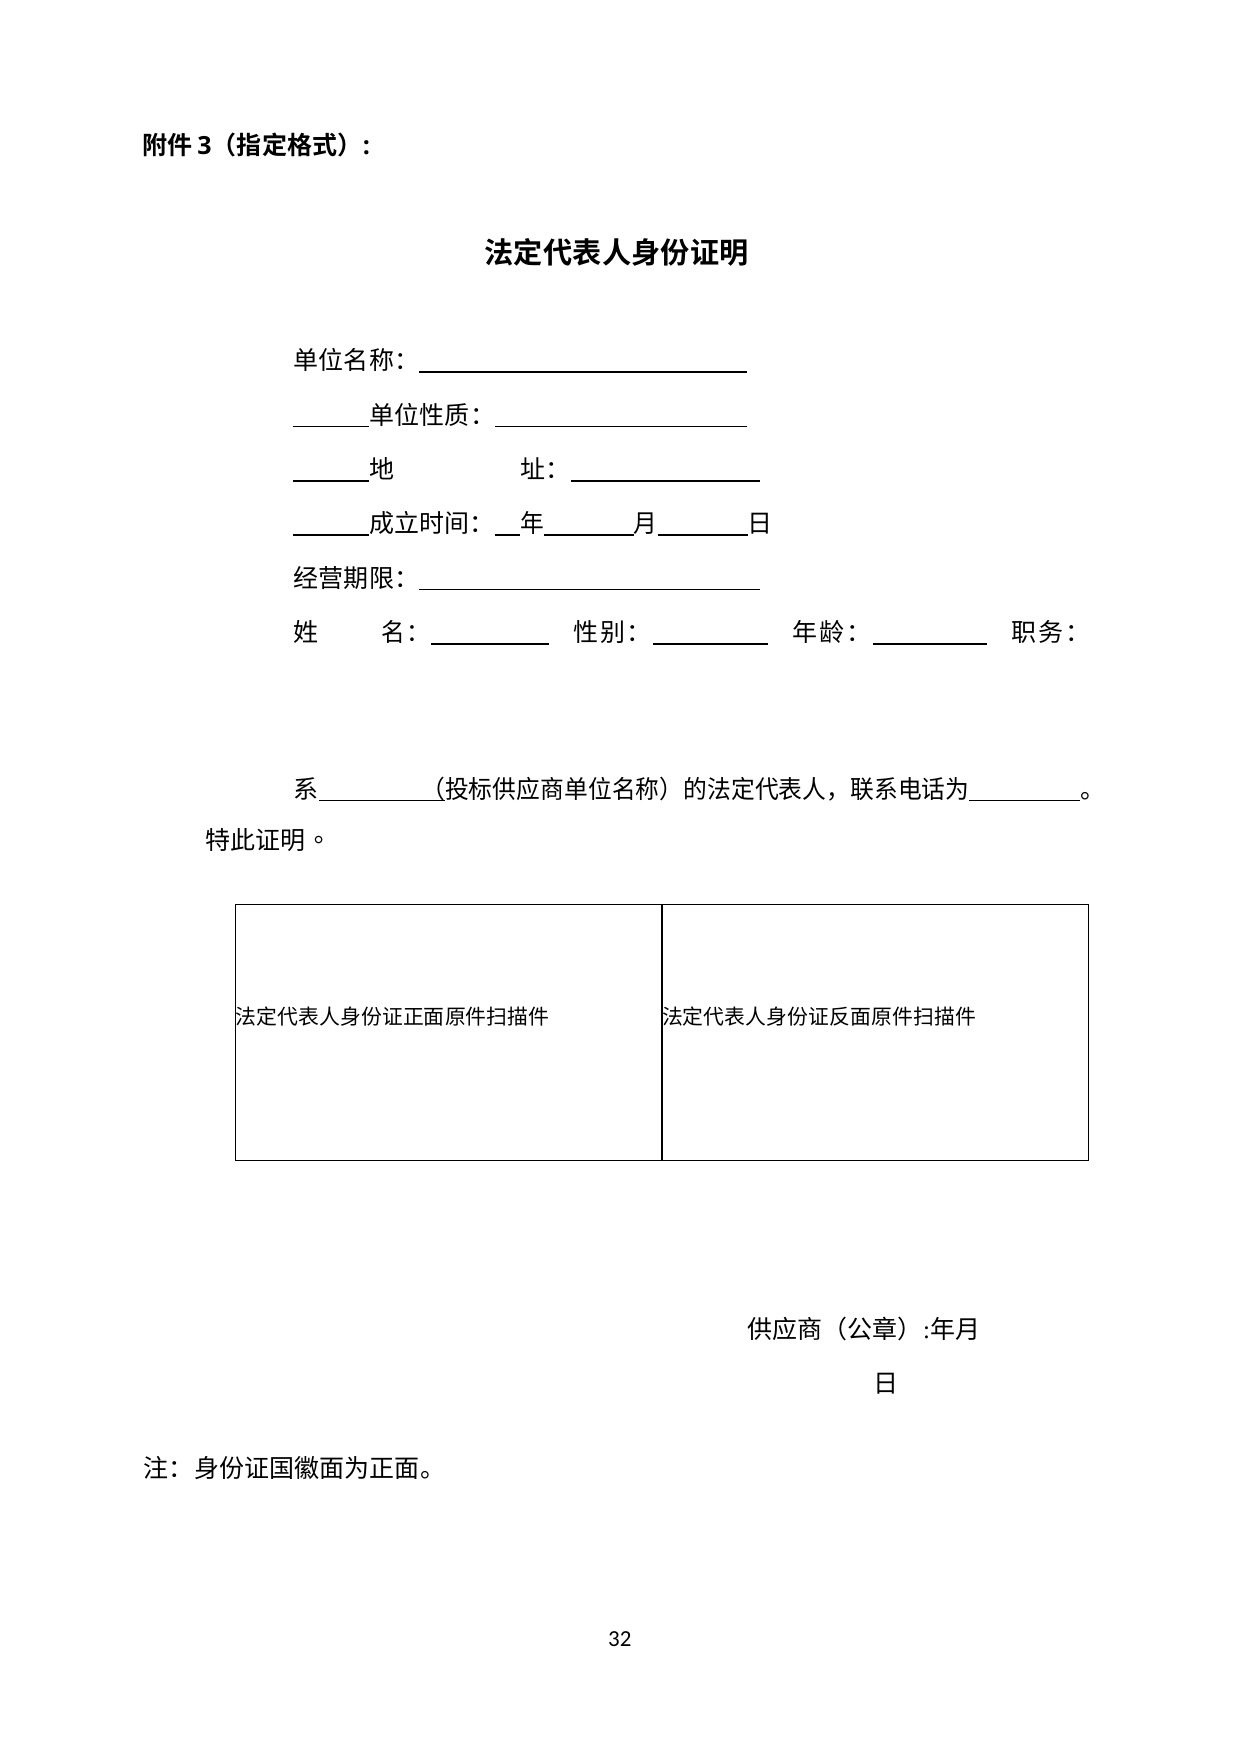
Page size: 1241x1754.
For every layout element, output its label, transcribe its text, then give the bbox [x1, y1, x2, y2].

subtitle 附件3（指定格式）: [142, 126, 1117, 162]
text 单位名称： 单位性质： 地 址： 成立时间： 年 月 日经营期限： [293, 341, 773, 594]
text 姓 名： 性别： 年龄： 职务： [293, 613, 1117, 649]
subtitle 法定代表人身份证明 [293, 229, 1117, 272]
text 注：身份证国徽面为正面。 [144, 1449, 444, 1485]
text 系 （投标供应商单位名称）的法定代表人，联系电话为 。 特此证明。 [205, 769, 1105, 856]
text 供应商（公章）:年 月 日 [747, 1309, 982, 1400]
